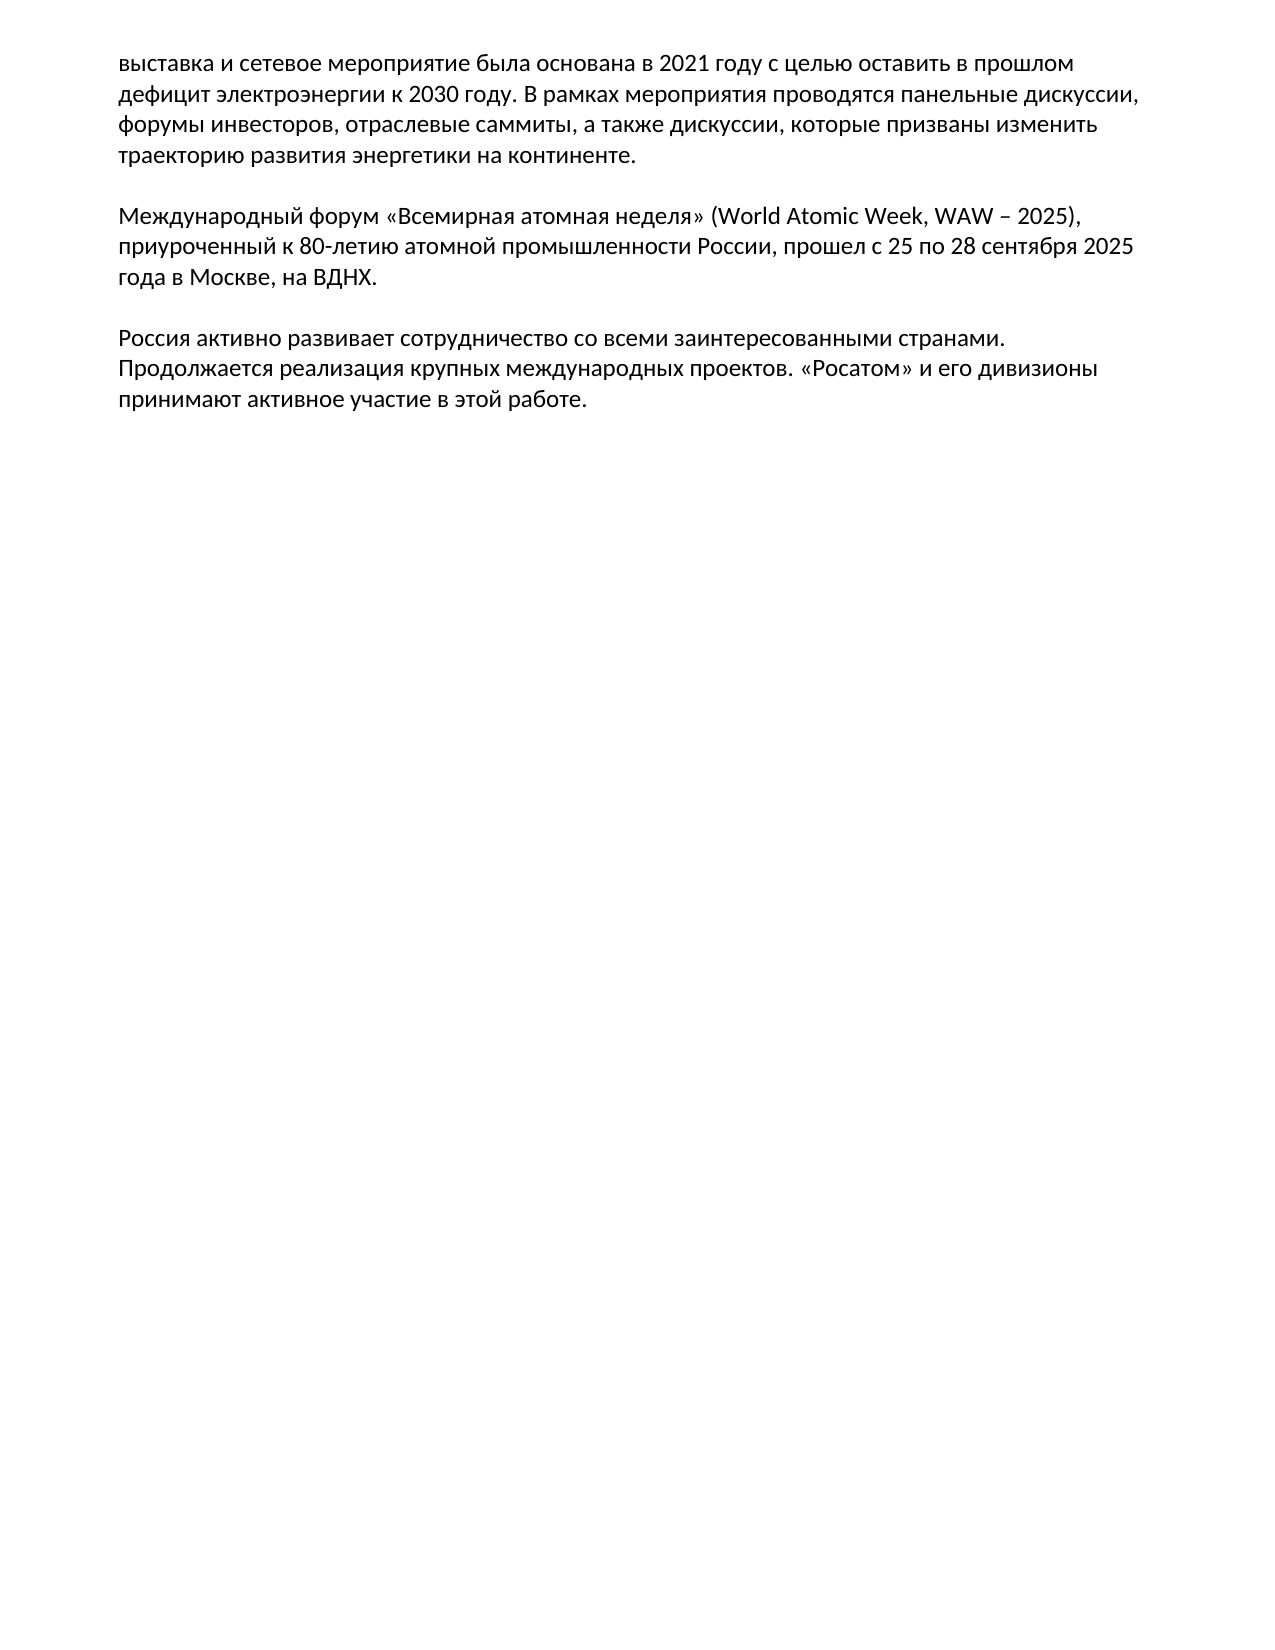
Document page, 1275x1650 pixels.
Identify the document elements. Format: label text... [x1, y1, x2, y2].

text Международный форум «Всемирная атомная неделя» (World Atomic Week, WAW – 2025), приуроченный к 80-летию атомной промышленности России, прошел с 25 по 28 сентября 2025 года в Москве, на ВДНХ. [118, 200, 1157, 291]
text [118, 47, 1157, 169]
text Россия активно развивает сотрудничество со всеми заинтересованными странами. Продолжается реализация крупных международных проектов. «Росатом» и его дивизионы принимают активное участие в этой работе. [118, 322, 1157, 413]
